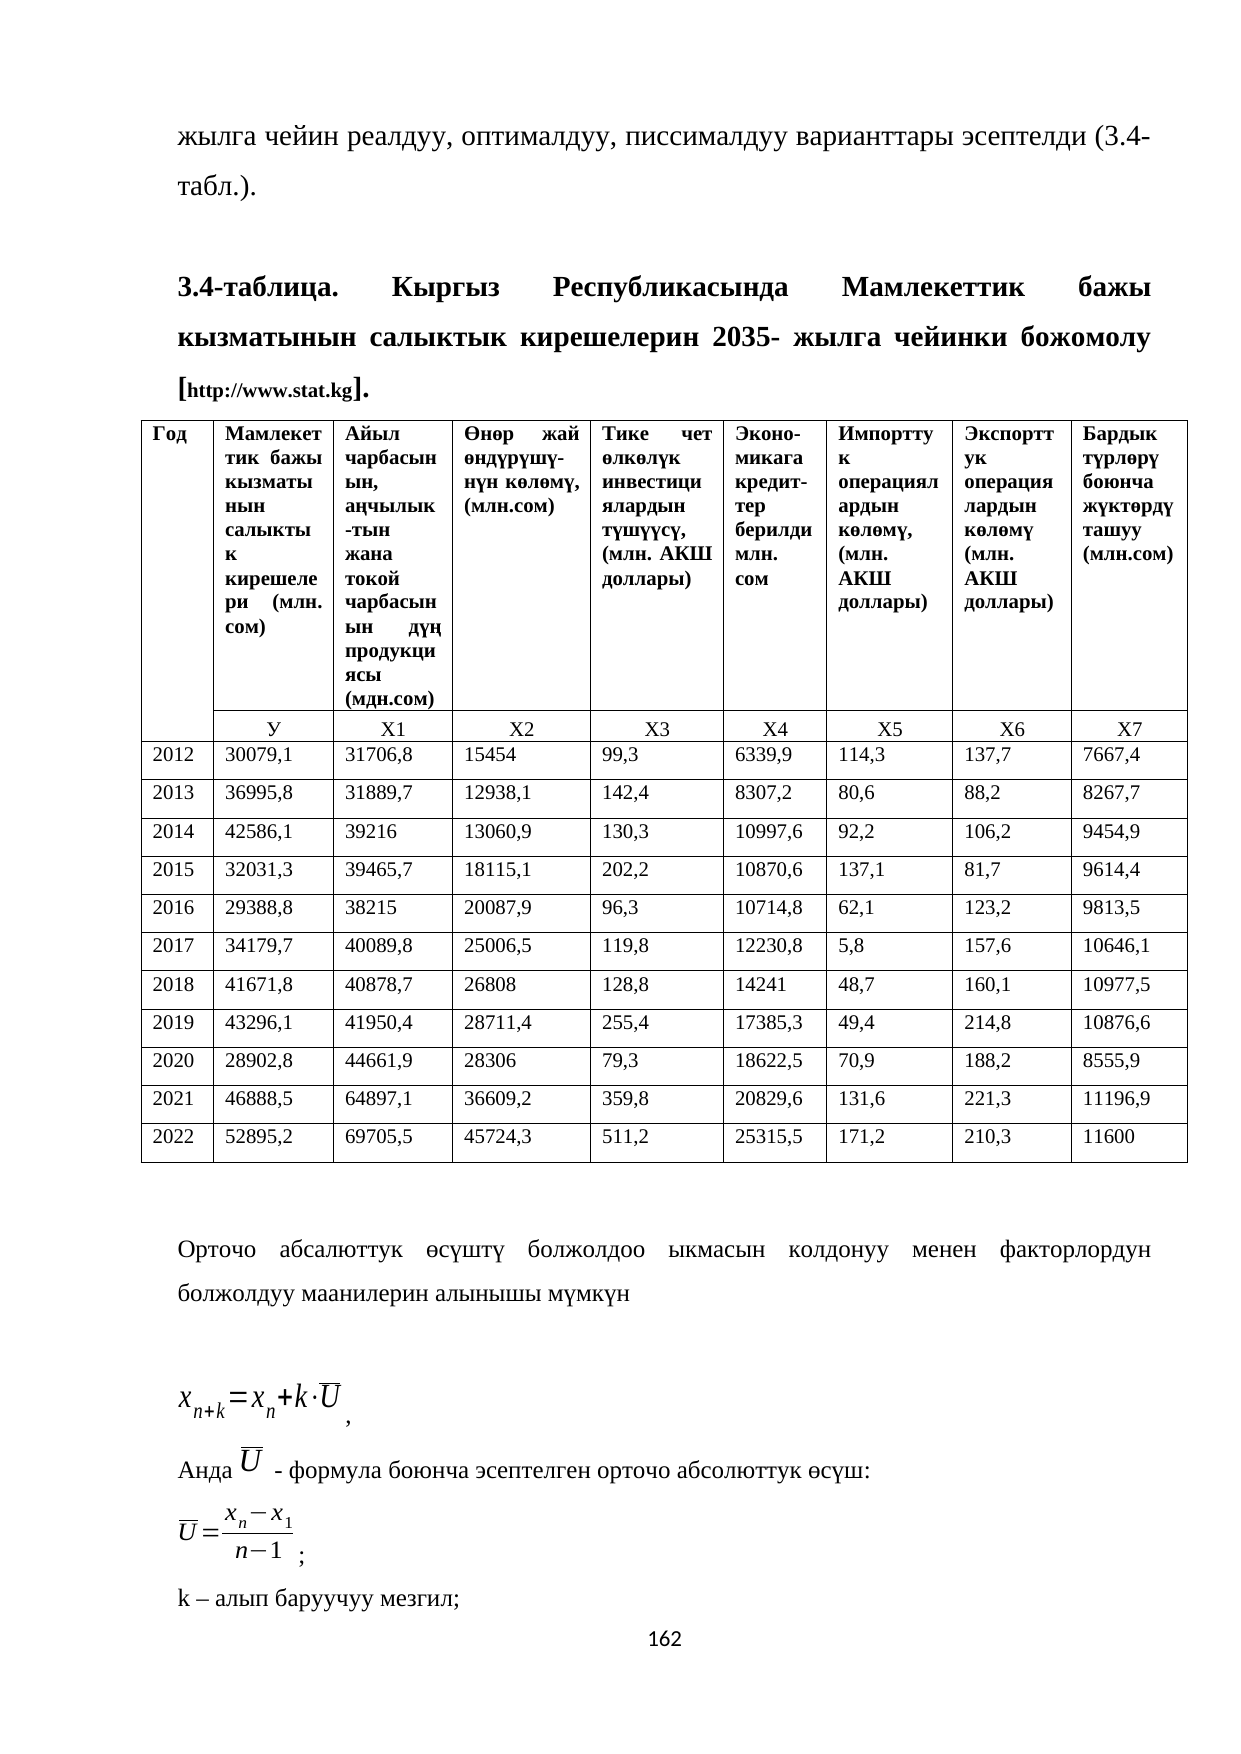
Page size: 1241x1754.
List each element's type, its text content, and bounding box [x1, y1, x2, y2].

table_cell 131,6 [827, 1086, 952, 1123]
table_cell Х5 [827, 711, 952, 741]
table_cell 46888,5 [214, 1086, 333, 1123]
table_cell 210,3 [953, 1124, 1071, 1162]
table_cell 9614,4 [1072, 857, 1187, 894]
table_cell 40878,7 [334, 971, 452, 1009]
table_cell Х3 [591, 711, 723, 741]
table_cell 2013 [142, 780, 213, 817]
table_cell 34179,7 [214, 933, 333, 970]
table_header Год [142, 421, 213, 741]
table_header Эконо-микага кредит-тер берилди млн. сом [724, 421, 826, 710]
table_cell 70,9 [827, 1048, 952, 1085]
table_cell 128,8 [591, 971, 723, 1009]
table_cell 8307,2 [724, 780, 826, 817]
table_cell 44661,9 [334, 1048, 452, 1085]
table_header Импорттук операциялардын көлөмү, (млн. АКШ доллары) [827, 421, 952, 710]
text Орточо абсалюттук өсүштү болжолдоо ыкмасын колдонуу менен факторлордун болжолдуу маанилерин алынышы мүмкүн [177, 1234, 1152, 1306]
table_cell 2020 [142, 1048, 213, 1085]
table_cell 2019 [142, 1010, 213, 1047]
table_cell 2021 [142, 1086, 213, 1123]
table_cell 2014 [142, 819, 213, 856]
table_cell 26808 [453, 971, 590, 1009]
table_cell 221,3 [953, 1086, 1071, 1123]
table_cell 31889,7 [334, 780, 452, 817]
table_cell 20087,9 [453, 895, 590, 932]
table_cell 2012 [142, 742, 213, 779]
table_cell 31706,8 [334, 742, 452, 779]
text 3.4-таблица. Кыргыз Республикасында Мамлекеттик бажы кызматынын салыктык кирешелерин 2035- жылга чейинки божомолу [http://www.stat.kg]. [177, 269, 1152, 403]
table_cell 10646,1 [1072, 933, 1187, 970]
table_cell 40089,8 [334, 933, 452, 970]
table_cell 69705,5 [334, 1124, 452, 1162]
table_cell Х1 [334, 711, 452, 741]
table_cell 2016 [142, 895, 213, 932]
table_cell 20829,6 [724, 1086, 826, 1123]
table_cell 36609,2 [453, 1086, 590, 1123]
table_cell 119,8 [591, 933, 723, 970]
table_cell 17385,3 [724, 1010, 826, 1047]
table_cell 9454,9 [1072, 819, 1187, 856]
table_cell 13060,9 [453, 819, 590, 856]
table_cell 49,4 [827, 1010, 952, 1047]
table_cell 123,2 [953, 895, 1071, 932]
table_cell 2015 [142, 857, 213, 894]
table_cell 64897,1 [334, 1086, 452, 1123]
table_cell У [214, 711, 333, 741]
table_cell 359,8 [591, 1086, 723, 1123]
table_cell 39465,7 [334, 857, 452, 894]
table_cell 39216 [334, 819, 452, 856]
table_cell 30079,1 [214, 742, 333, 779]
table_cell 171,2 [827, 1124, 952, 1162]
table_cell 81,7 [953, 857, 1071, 894]
table_cell 10870,6 [724, 857, 826, 894]
table_cell 18622,5 [724, 1048, 826, 1085]
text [177, 118, 1152, 202]
table_cell 8267,7 [1072, 780, 1187, 817]
table_cell 137,1 [827, 857, 952, 894]
table_cell 10714,8 [724, 895, 826, 932]
table_cell 29388,8 [214, 895, 333, 932]
table_cell 25006,5 [453, 933, 590, 970]
table_cell 12938,1 [453, 780, 590, 817]
table_cell 114,3 [827, 742, 952, 779]
table_cell 28902,8 [214, 1048, 333, 1085]
table_cell 5,8 [827, 933, 952, 970]
table_cell 14241 [724, 971, 826, 1009]
table_cell 79,3 [591, 1048, 723, 1085]
table_cell 10977,5 [1072, 971, 1187, 1009]
table_cell 188,2 [953, 1048, 1071, 1085]
table_cell 92,2 [827, 819, 952, 856]
table_cell 99,3 [591, 742, 723, 779]
table_cell 137,7 [953, 742, 1071, 779]
table_cell 255,4 [591, 1010, 723, 1047]
table_header Бардык түрлөрү боюнча жүктөрдү ташуу (млн.сом) [1072, 421, 1187, 710]
table_cell 45724,3 [453, 1124, 590, 1162]
table_cell 32031,3 [214, 857, 333, 894]
table_cell 96,3 [591, 895, 723, 932]
table_cell 8555,9 [1072, 1048, 1187, 1085]
table_cell 28711,4 [453, 1010, 590, 1047]
table_cell 10997,6 [724, 819, 826, 856]
table_cell 42586,1 [214, 819, 333, 856]
table_cell 52895,2 [214, 1124, 333, 1162]
table_cell 12230,8 [724, 933, 826, 970]
table_cell 2022 [142, 1124, 213, 1162]
table_cell 130,3 [591, 819, 723, 856]
table_cell 202,2 [591, 857, 723, 894]
table_cell 9813,5 [1072, 895, 1187, 932]
text k – алып баруучуу мезгил; [177, 1583, 1152, 1612]
table_cell 38215 [334, 895, 452, 932]
table_cell 214,8 [953, 1010, 1071, 1047]
table_header Тике чет өлкөлүк инвестициялардын түшүүсү, (млн. АКШ доллары) [591, 421, 723, 710]
table_cell 11600 [1072, 1124, 1187, 1162]
table_cell 160,1 [953, 971, 1071, 1009]
table_cell 106,2 [953, 819, 1071, 856]
text ; [177, 1498, 1152, 1569]
table_cell 88,2 [953, 780, 1071, 817]
table_cell Х7 [1072, 711, 1187, 741]
table_cell 6339,9 [724, 742, 826, 779]
table_cell 15454 [453, 742, 590, 779]
table_cell Х6 [953, 711, 1071, 741]
table_cell 11196,9 [1072, 1086, 1187, 1123]
table_cell 36995,8 [214, 780, 333, 817]
table_cell 2017 [142, 933, 213, 970]
table_header Айыл чарбасынын, аңчылык-тын жана токой чарбасынын дүң продукциясы (мдн.сом) [334, 421, 452, 710]
table_cell 2018 [142, 971, 213, 1009]
table_cell 28306 [453, 1048, 590, 1085]
table_cell Х2 [453, 711, 590, 741]
table_cell 80,6 [827, 780, 952, 817]
table_cell 41950,4 [334, 1010, 452, 1047]
table_cell 10876,6 [1072, 1010, 1187, 1047]
table_header Экспорттук операциялардын көлөмү (млн. АКШ доллары) [953, 421, 1071, 710]
table_cell 511,2 [591, 1124, 723, 1162]
table_cell 157,6 [953, 933, 1071, 970]
text , [177, 1378, 1152, 1428]
table_cell 41671,8 [214, 971, 333, 1009]
table_cell 62,1 [827, 895, 952, 932]
text Анда - формула боюнча эсептелген орточо абсолюттук өсүш: [177, 1443, 1152, 1484]
table_header Өнөр жай өндүрүшү-нүн көлөмү, (млн.сом) [453, 421, 590, 710]
table_cell Х4 [724, 711, 826, 741]
table_cell 7667,4 [1072, 742, 1187, 779]
table_cell 18115,1 [453, 857, 590, 894]
table_cell 25315,5 [724, 1124, 826, 1162]
table_cell 142,4 [591, 780, 723, 817]
table_header Мамлекеттик бажы кызматынын салыктык кирешелери (млн. сом) [214, 421, 333, 710]
table_cell 48,7 [827, 971, 952, 1009]
table_cell 43296,1 [214, 1010, 333, 1047]
